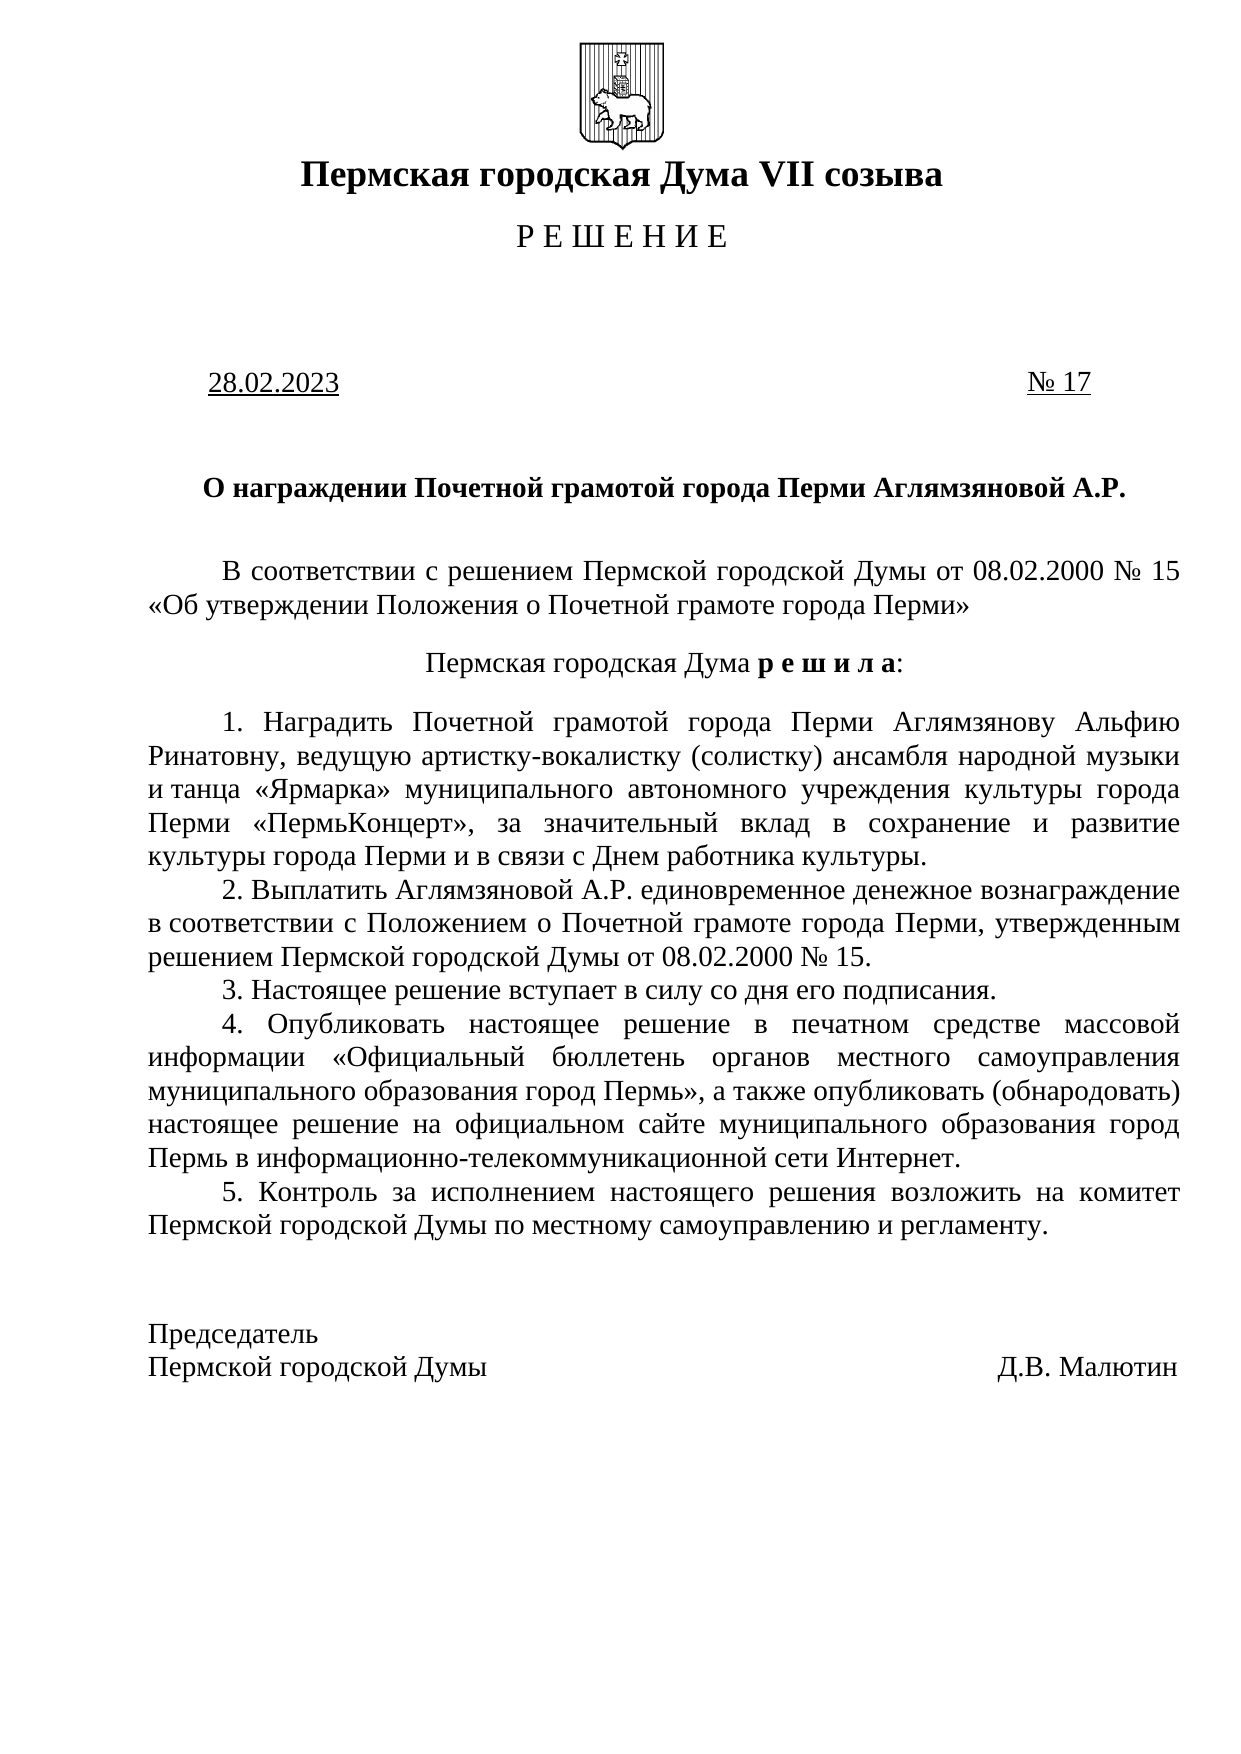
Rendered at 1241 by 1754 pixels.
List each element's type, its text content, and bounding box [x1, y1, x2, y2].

text 4. Опубликовать настоящее решение в печатном средстве массовой информации «Официальный бюллетень органов местного самоуправления муниципального образования город Пермь», а также опубликовать (обнародовать) настоящее решение на официальном сайте муниципального образования город Пермь в информационно-телекоммуникационной сети Интернет. [148, 1006, 1181, 1174]
text 3. Настоящее решение вступает в силу со дня его подписания. [148, 972, 1181, 1006]
text 2. Выплатить Аглямзяновой А.Р. единовременное денежное вознаграждение в соответствии с Положением о Почетной грамоте города Перми, утвержденным решением Пермской городской Думы от 08.02.2000 № 15. [148, 872, 1181, 972]
text 5. Контроль за исполнением настоящего решения возложить на комитет Пермской городской Думы по местному самоуправлению и регламенту. [148, 1174, 1181, 1241]
text О награждении Почетной грамотой города Перми Аглямзяновой А.Р. [148, 470, 1181, 503]
text Председатель [148, 1316, 1181, 1349]
text Пермской городской Думы Д.В. Малютин [148, 1349, 1181, 1383]
text Пермская городская Дума р е ш и л а: [148, 646, 1181, 679]
text В соответствии с решением Пермской городской Думы от 08.02.2000 № 15 «Об утверждении Положения о Почетной грамоте города Перми» [148, 553, 1181, 621]
text 1. Наградить Почетной грамотой города Перми Аглямзянову Альфию Ринатовну, ведущую артистку-вокалистку (солистку) ансамбля народной музыки и танца «Ярмарка» муниципального автономного учреждения культуры города Перми «ПермьКонцерт», за значительный вклад в сохранение и развитие культуры города Перми и в связи с Днем работника культуры. [148, 704, 1181, 872]
